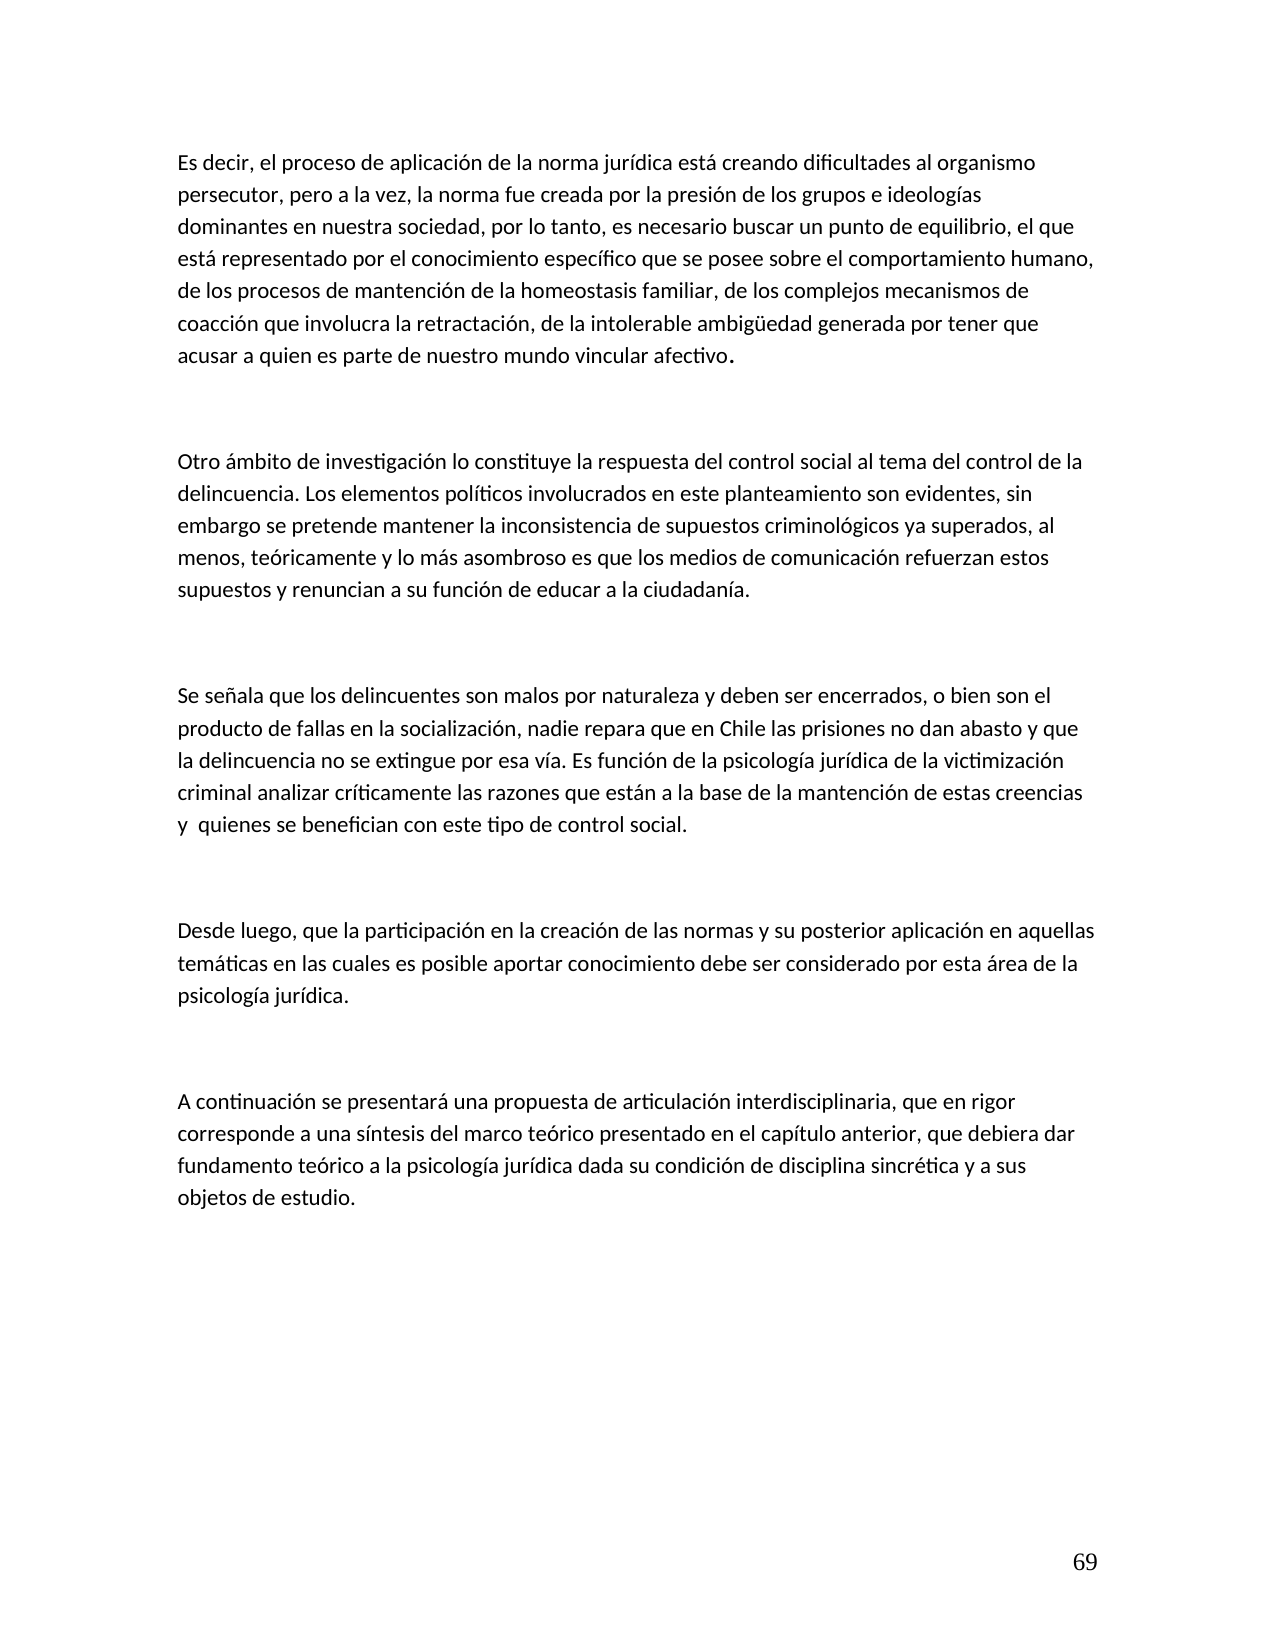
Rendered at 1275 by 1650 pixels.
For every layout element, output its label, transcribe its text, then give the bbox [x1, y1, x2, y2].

text A continuación se presentará una propuesta de articulación interdisciplinaria, que en rigor corresponde a una síntesis del marco teórico presentado en el capítulo anterior, que debiera dar fundamento teórico a la psicología jurídica dada su condición de disciplina sincrética y a sus objetos de estudio. [177, 1087, 1098, 1211]
text Se señala que los delincuentes son malos por naturaleza y deben ser encerrados, o bien son el producto de fallas en la socialización, nadie repara que en Chile las prisiones no dan abasto y que la delincuencia no se extingue por esa vía. Es función de la psicología jurídica de la victimización criminal analizar críticamente las razones que están a la base de la mantención de estas creencias y quienes se benefician con este tipo de control social. [177, 682, 1098, 838]
text Es decir, el proceso de aplicación de la norma jurídica está creando dificultades al organismo persecutor, pero a la vez, la norma fue creada por la presión de los grupos e ideologías dominantes en nuestra sociedad, por lo tanto, es necesario buscar un punto de equilibrio, el que está representado por el conocimiento específico que se posee sobre el comportamiento humano, de los procesos de mantención de la homeostasis familiar, de los complejos mecanismos de coacción que involucra la retractación, de la intolerable ambigüedad generada por tener que acusar a quien es parte de nuestro mundo vincular afectivo. [177, 148, 1098, 369]
text Otro ámbito de investigación lo constituye la respuesta del control social al tema del control de la delincuencia. Los elementos políticos involucrados en este planteamiento son evidentes, sin embargo se pretende mantener la inconsistencia de supuestos criminológicos ya superados, al menos, teóricamente y lo más asombroso es que los medios de comunicación refuerzan estos supuestos y renuncian a su función de educar a la ciudadanía. [177, 447, 1098, 604]
text Desde luego, que la participación en la creación de las normas y su posterior aplicación en aquellas temáticas en las cuales es posible aportar conocimiento debe ser considerado por esta área de la psicología jurídica. [177, 916, 1098, 1009]
